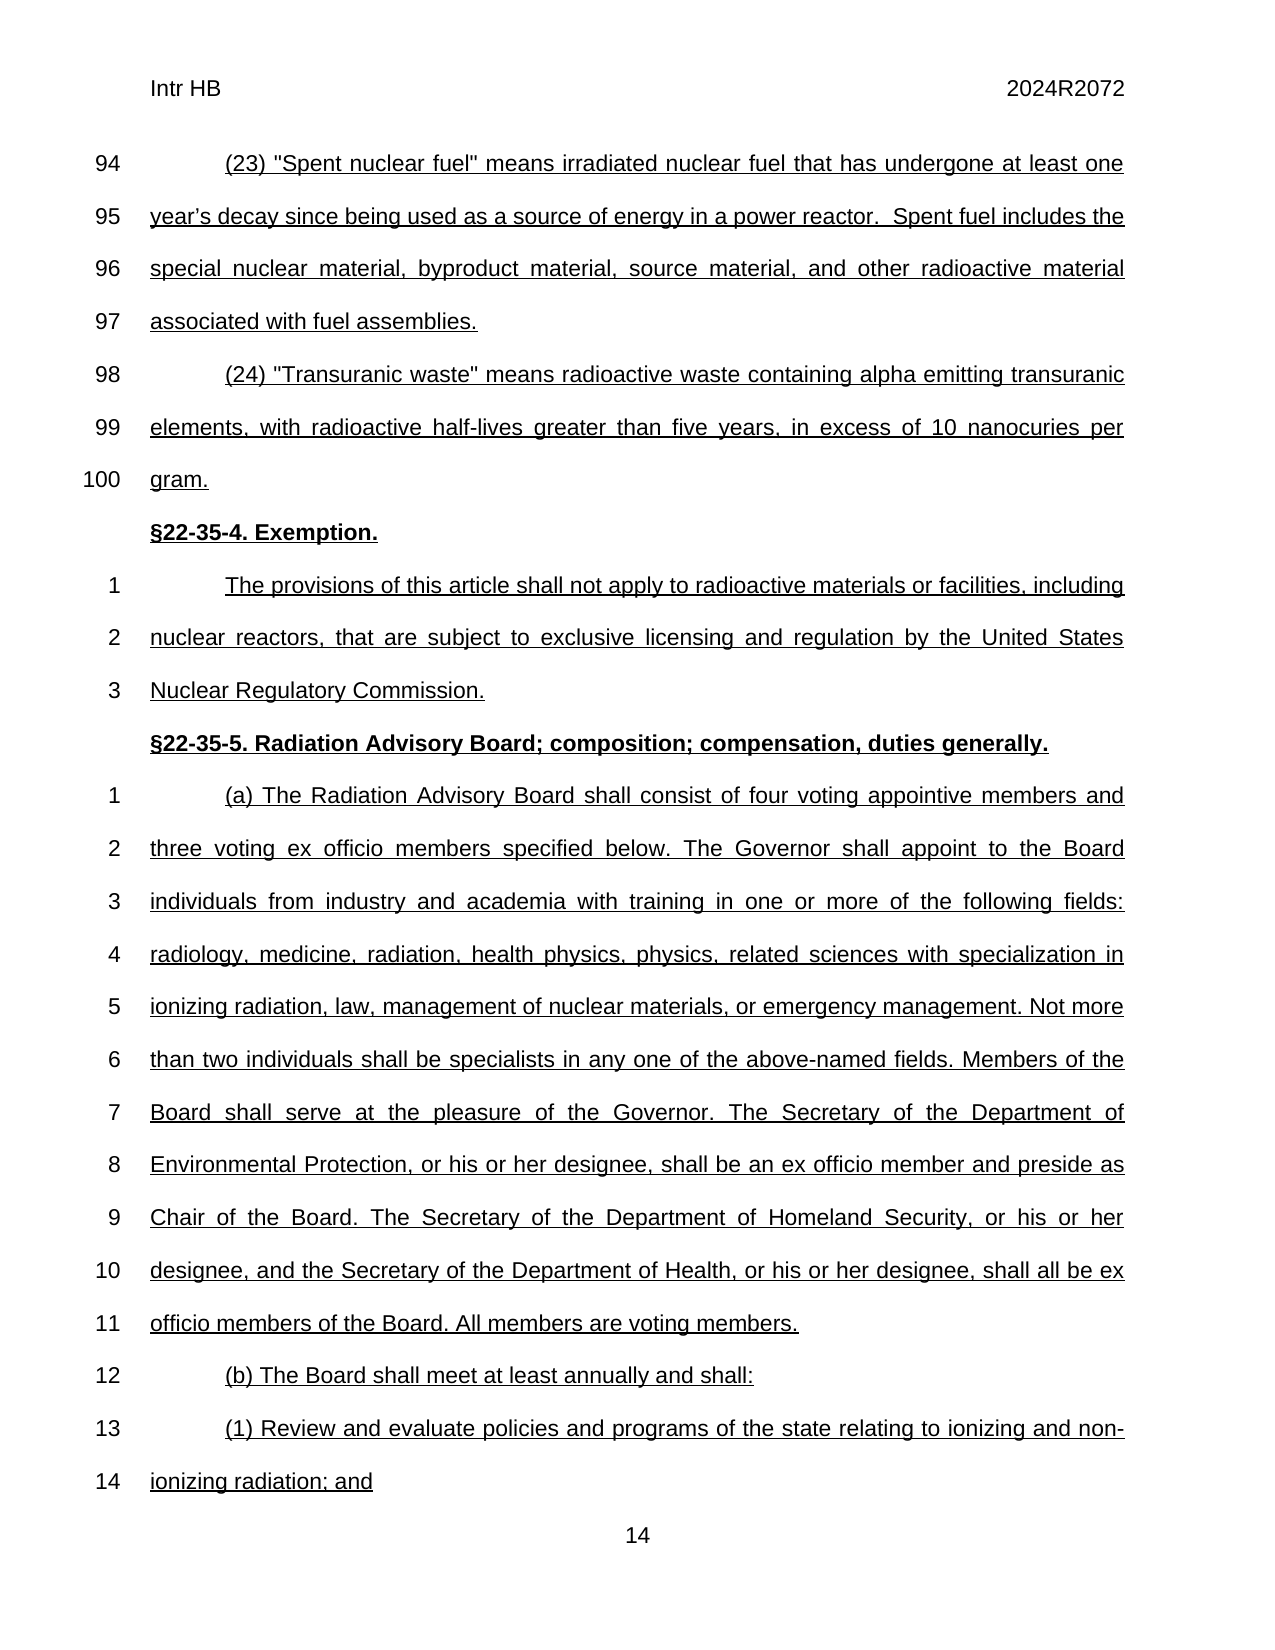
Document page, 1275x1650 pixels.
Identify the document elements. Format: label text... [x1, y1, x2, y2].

text (23) "Spent nuclear fuel" means irradiated nuclear fuel that has undergone at least one year’s decay since being used as a source of energy in a power reactor. Spent fuel includes the special nuclear material, byproduct material, source material, and other radioactive material associated with fuel assemblies. [150, 227, 1125, 278]
text (b) The Board shall meet at least annually and shall: [150, 1362, 1125, 1389]
text §22-35-5. Radiation Advisory Board; composition; compensation, duties generally. [150, 730, 1125, 756]
text The provisions of this article shall not apply to radioactive materials or facilities, including nuclear reactors, that are subject to exclusive licensing and regulation by the United States Nuclear Regulatory Commission. [150, 572, 1125, 703]
text (a) The Radiation Advisory Board shall consist of four voting appointive members and three voting ex officio members specified below. The Governor shall appoint to the Board individuals from industry and academia with training in one or more of the following fields: radiology, medicine, radiation, health physics, physics, related sciences with specialization in ionizing radiation, law, management of nuclear materials, or emergency management. Not more than two individuals shall be specialists in any one of the above-named fields. Members of the Board shall serve at the pleasure of the Governor. The Secretary of the Department of Environmental Protection, or his or her designee, shall be an ex officio member and preside as Chair of the Board. The Secretary of the Department of Homeland Security, or his or her designee, and the Secretary of the Department of Health, or his or her designee, shall all be ex officio members of the Board. All members are voting members. [150, 1175, 1125, 1280]
text (23) "Spent nuclear fuel" means irradiated nuclear fuel that has undergone at least one year’s decay since being used as a source of energy in a power reactor. Spent fuel includes the special nuclear material, byproduct material, source material, and other radioactive material associated with fuel assemblies. [150, 150, 1125, 225]
text §22-35-4. Exemption. [150, 519, 1125, 545]
text (a) The Radiation Advisory Board shall consist of four voting appointive members and three voting ex officio members specified below. The Governor shall appoint to the Board individuals from industry and academia with training in one or more of the following fields: radiology, medicine, radiation, health physics, physics, related sciences with specialization in ionizing radiation, law, management of nuclear materials, or emergency management. Not more than two individuals shall be specialists in any one of the above-named fields. Members of the Board shall serve at the pleasure of the Governor. The Secretary of the Department of Environmental Protection, or his or her designee, shall be an ex officio member and preside as Chair of the Board. The Secretary of the Department of Homeland Security, or his or her designee, and the Secretary of the Department of Health, or his or her designee, shall all be ex officio members of the Board. All members are voting members. [150, 782, 1125, 858]
text (a) The Radiation Advisory Board shall consist of four voting appointive members and three voting ex officio members specified below. The Governor shall appoint to the Board individuals from industry and academia with training in one or more of the following fields: radiology, medicine, radiation, health physics, physics, related sciences with specialization in ionizing radiation, law, management of nuclear materials, or emergency management. Not more than two individuals shall be specialists in any one of the above-named fields. Members of the Board shall serve at the pleasure of the Governor. The Secretary of the Department of Environmental Protection, or his or her designee, shall be an ex officio member and preside as Chair of the Board. The Secretary of the Department of Homeland Security, or his or her designee, and the Secretary of the Department of Health, or his or her designee, shall all be ex officio members of the Board. All members are voting members. [150, 912, 1125, 1069]
text (24) "Transuranic waste" means radioactive waste containing alpha emitting transuranic elements, with radioactive half-lives greater than five years, in excess of 10 nanocuries per gram. [150, 361, 1125, 493]
text (1) Review and evaluate policies and programs of the state relating to ionizing and non-ionizing radiation; and [150, 1415, 1125, 1494]
text (23) "Spent nuclear fuel" means irradiated nuclear fuel that has undergone at least one year’s decay since being used as a source of energy in a power reactor. Spent fuel includes the special nuclear material, byproduct material, source material, and other radioactive material associated with fuel assemblies. [150, 279, 1125, 334]
